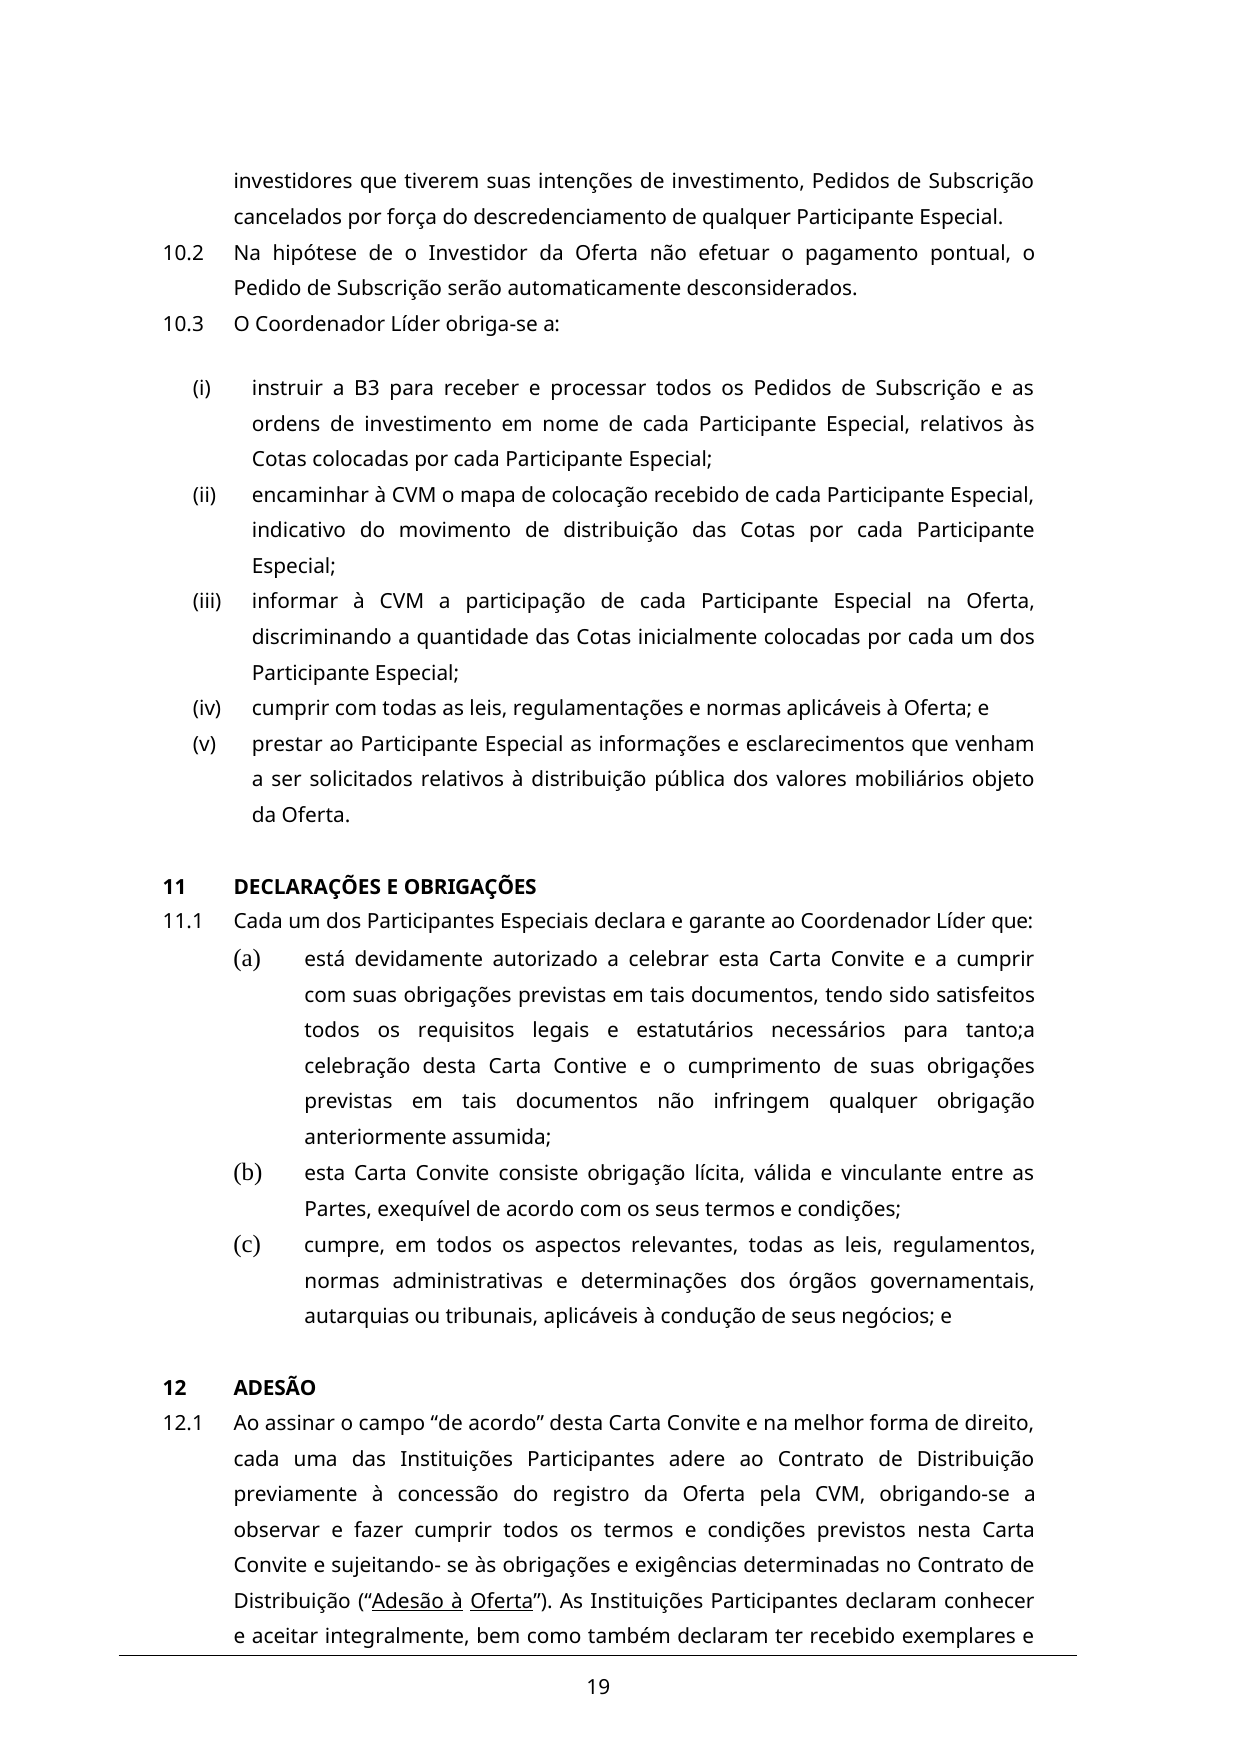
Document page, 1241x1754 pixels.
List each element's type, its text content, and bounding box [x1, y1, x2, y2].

list está devidamente autorizado a celebrar esta Carta Convite e a cumprir com suas obrigações previstas em tais documentos, tendo sido satisfeitos todos os requisitos legais e estatutários necessários para tanto;a celebração desta Carta Contive e o cumprimento de suas obrigações previstas em tais documentos não infringem qualquer obrigação anteriormente assumida; [233, 943, 1036, 1150]
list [162, 1408, 1035, 1650]
list cumprir com todas as leis, regulamentações e normas aplicáveis à Oferta; e [193, 693, 1036, 722]
subtitle DECLARAÇÕES E OBRIGAÇÕES [162, 872, 1077, 900]
list informar à CVM a participação de cada Participante Especial na Oferta, discriminando a quantidade das Cotas inicialmente colocadas por cada um dos Participante Especial; [193, 587, 1036, 686]
list esta Carta Convite consiste obrigação lícita, válida e vinculante entre as Partes, exequível de acordo com os seus termos e condições; [233, 1157, 1035, 1222]
list instruir a B3 para receber e processar todos os Pedidos de Subscrição e as ordens de investimento em nome de cada Participante Especial, relativos às Cotas colocadas por cada Participante Especial; [193, 373, 1036, 473]
list Na hipótese de o Investidor da Oferta não efetuar o pagamento pontual, o Pedido de Subscrição serão automaticamente desconsiderados. [162, 238, 1035, 302]
list O Coordenador Líder obriga-se a: [162, 309, 1077, 337]
list encaminhar à CVM o mapa de colocação recebido de cada Participante Especial, indicativo do movimento de distribuição das Cotas por cada Participante Especial; [193, 480, 1035, 579]
subtitle ADESÃO [162, 1373, 1077, 1401]
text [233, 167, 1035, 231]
list Cada um dos Participantes Especiais declara e garante ao Coordenador Líder que: [162, 907, 1077, 935]
list cumpre, em todos os aspectos relevantes, todas as leis, regulamentos, normas administrativas e determinações dos órgãos governamentais, autarquias ou tribunais, aplicáveis à condução de seus negócios; e [233, 1229, 1036, 1330]
list prestar ao Participante Especial as informações e esclarecimentos que venham a ser solicitados relativos à distribuição pública dos valores mobiliários objeto da Oferta. [193, 729, 1036, 828]
